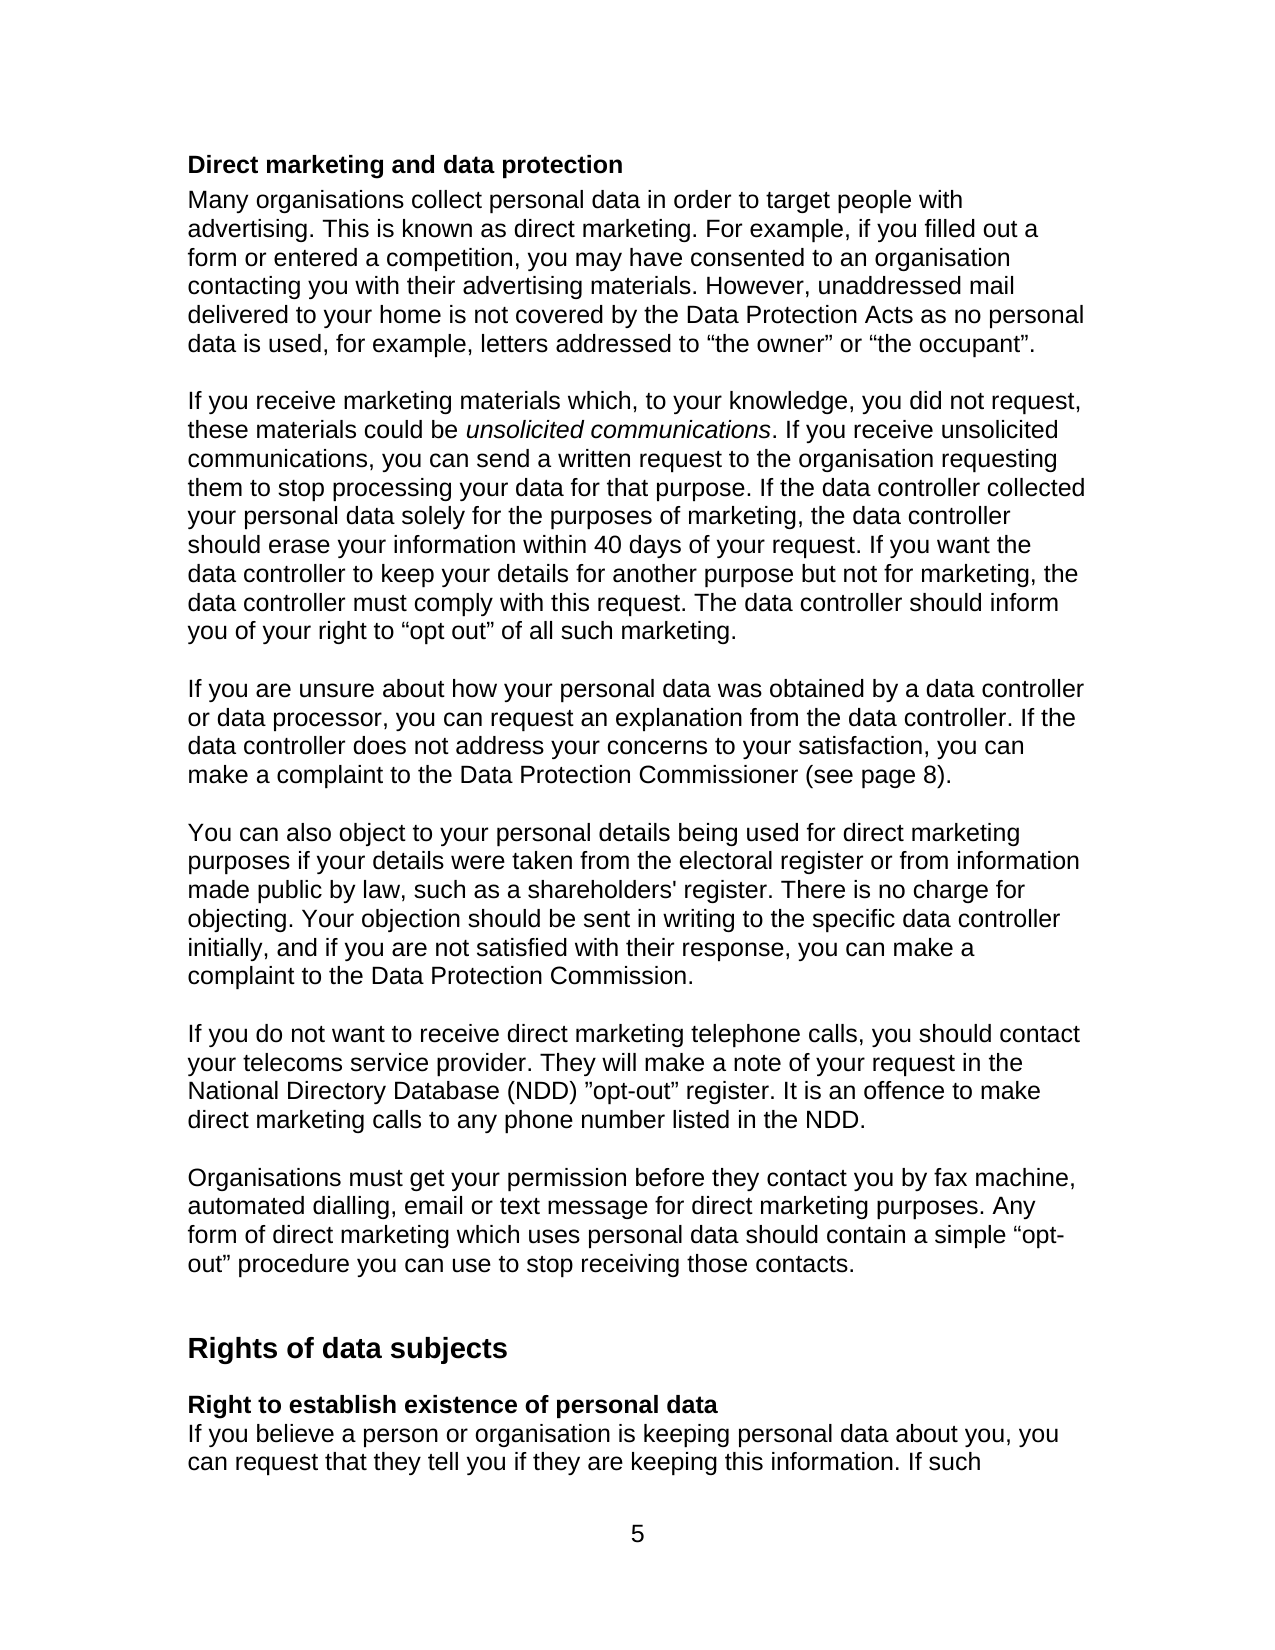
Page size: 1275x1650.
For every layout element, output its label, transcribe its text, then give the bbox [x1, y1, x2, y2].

text If you receive marketing materials which, to your knowledge, you did not request, these materials could be unsolicited communications. If you receive unsolicited communications, you can send a written request to the organisation requesting them to stop processing your data for that purpose. If the data controller collected your personal data solely for the purposes of marketing, the data controller should erase your information within 40 days of your request. If you want the data controller to keep your details for another purpose but not for marketing, the data controller must comply with this request. The data controller should inform you of your right to “opt out” of all such marketing. [187, 386, 1087, 645]
text You can also object to your personal details being used for direct marketing purposes if your details were taken from the electoral register or from information made public by law, such as a shareholders' register. There is no charge for objecting. Your objection should be sent in writing to the specific data controller initially, and if you are not satisfied with their response, you can make a complaint to the Data Protection Commission. [187, 817, 1087, 990]
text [187, 1418, 1087, 1476]
subtitle Right to establish existence of personal data [187, 1390, 1087, 1418]
subtitle Rights of data subjects [187, 1331, 1087, 1365]
text If you do not want to receive direct marketing telephone calls, you should contact your telecoms service provider. They will make a note of your request in the National Directory Database (NDD) ”opt-out” register. It is an offence to make direct marketing calls to any phone number listed in the NDD. [187, 1019, 1087, 1134]
text If you are unsure about how your personal data was obtained by a data controller or data processor, you can request an explanation from the data controller. If the data controller does not address your concerns to your satisfaction, you can make a complaint to the Data Protection Commissioner (see page 8). [187, 674, 1087, 789]
subtitle Direct marketing and data protection [187, 150, 1087, 179]
text Many organisations collect personal data in order to target people with advertising. This is known as direct marketing. For example, if you filled out a form or entered a competition, you may have consented to an organisation contacting you with their advertising materials. However, unaddressed mail delivered to your home is not covered by the Data Protection Acts as no personal data is used, for example, letters addressed to “the owner” or “the occupant”. [187, 185, 1087, 357]
text Organisations must get your permission before they contact you by fax machine, automated dialling, email or text message for direct marketing purposes. Any form of direct marketing which uses personal data should contain a simple “opt-out” procedure you can use to stop receiving those contacts. [187, 1162, 1087, 1277]
